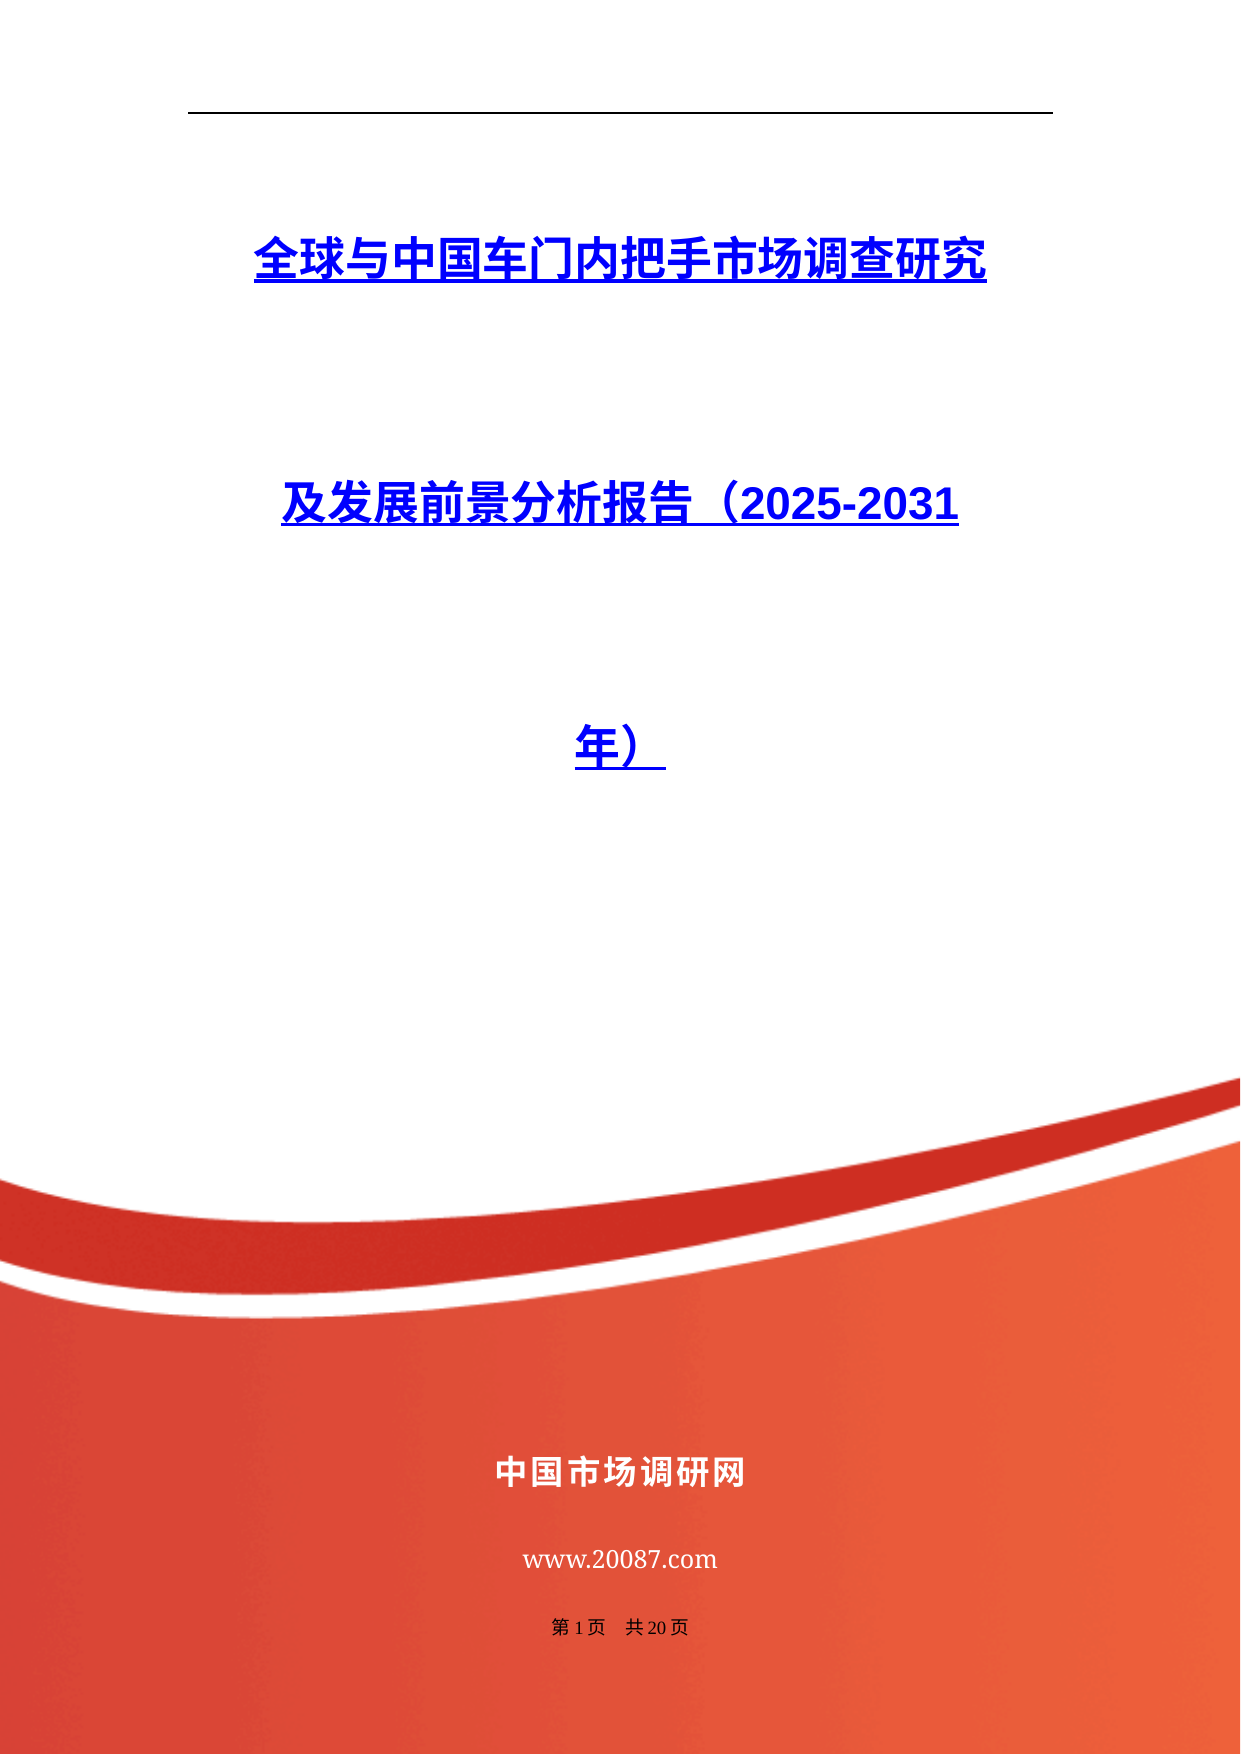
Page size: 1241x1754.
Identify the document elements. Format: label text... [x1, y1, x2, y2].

subtitle 中国市场调研网 [187, 1437, 1053, 1502]
table_header 全球与中国车门内把手市场调查研究及发展前景分析报告（2025-2031年） [188, 207, 1053, 871]
picture [0, 1006, 1241, 1754]
text www.20087.com [187, 1526, 1053, 1591]
